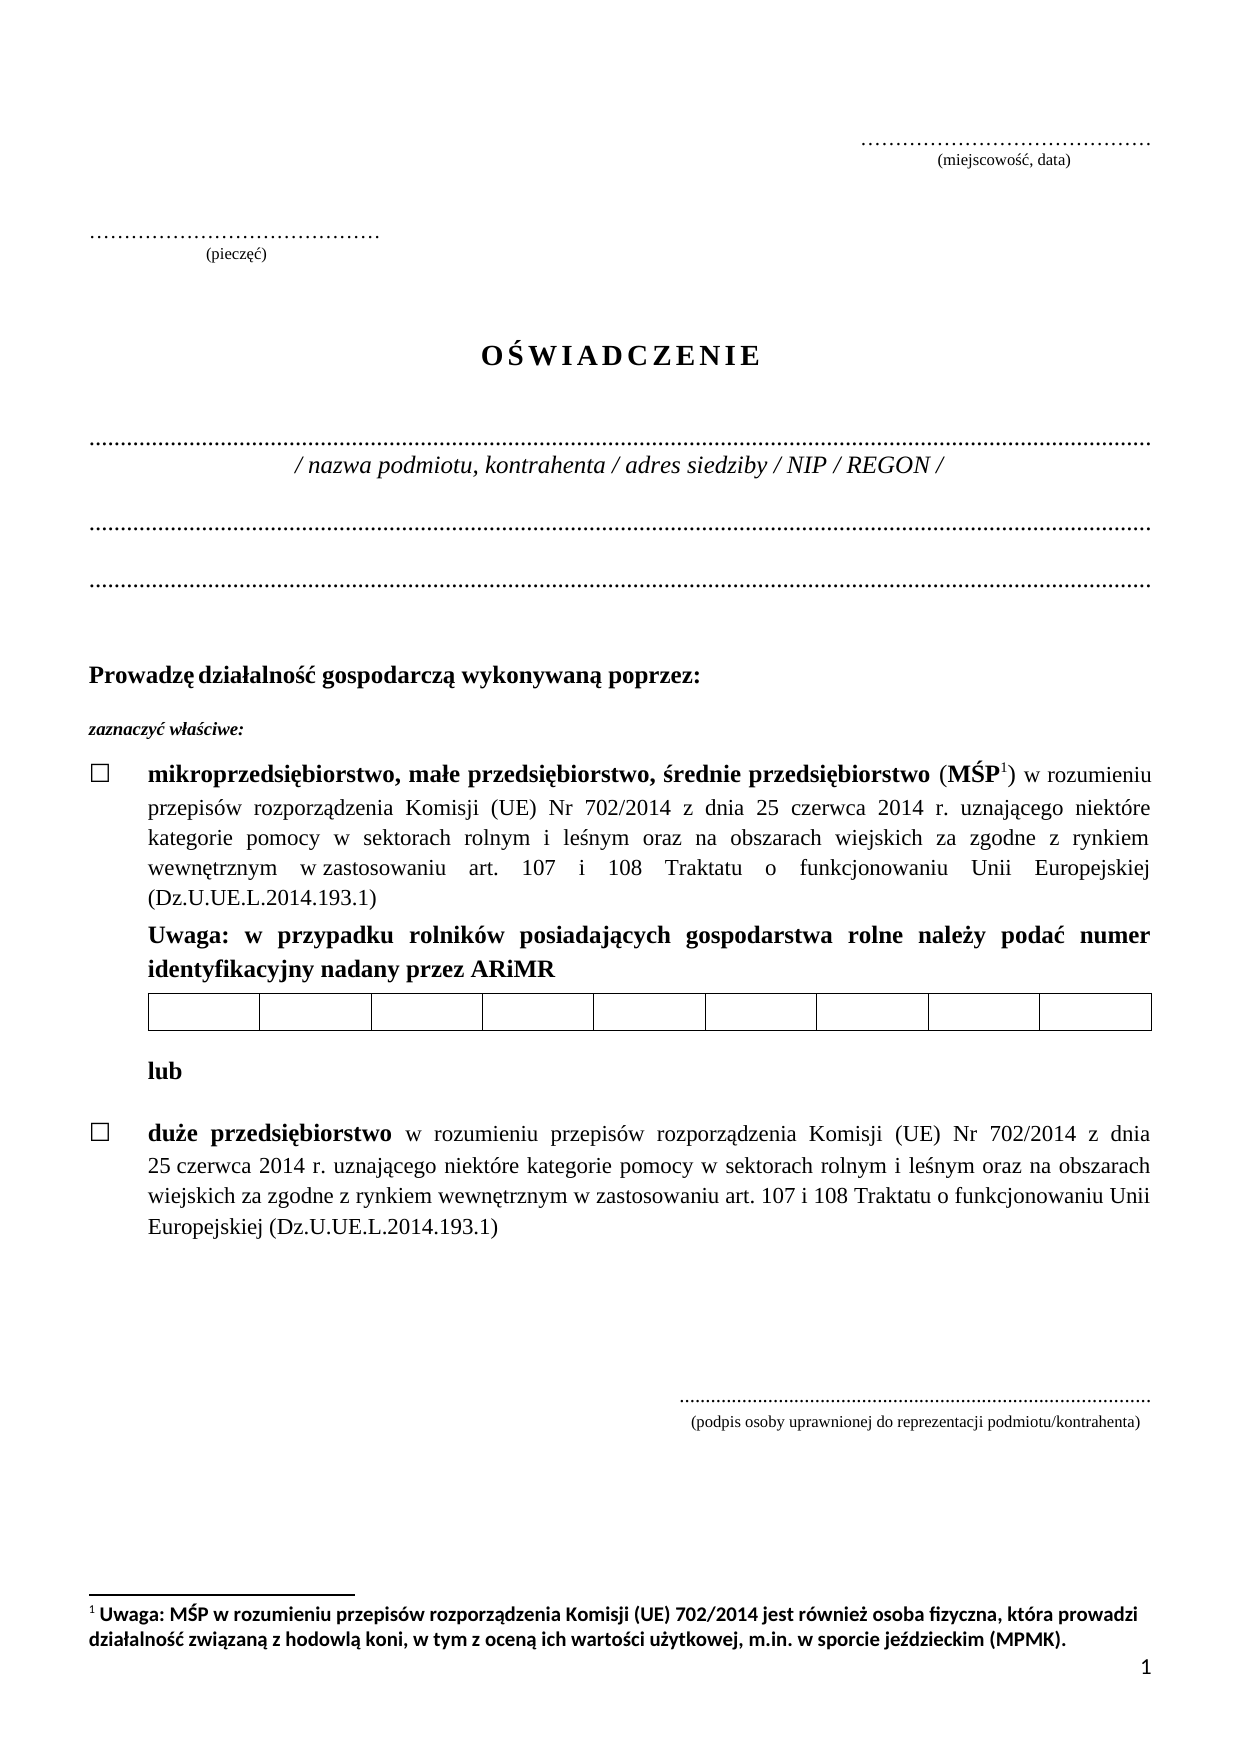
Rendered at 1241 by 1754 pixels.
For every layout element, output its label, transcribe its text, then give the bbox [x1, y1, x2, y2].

table_header [483, 994, 593, 1030]
table_header [594, 994, 705, 1030]
table_header [372, 994, 482, 1030]
table_header [706, 994, 816, 1030]
text …………………………………… [752, 126, 1152, 150]
table_header [1040, 994, 1151, 1030]
table_header [929, 994, 1039, 1030]
text (pieczęć) [89, 243, 1152, 263]
text lub [148, 1056, 1152, 1085]
table_header [149, 994, 259, 1030]
text (podpis osoby uprawnionej do reprezentacji podmiotu/kontrahenta) [679, 1412, 1152, 1431]
text duże przedsiębiorstwo w rozumieniu przepisów rozporządzenia Komisji (UE) Nr 702/2014 z dnia 25 czerwca 2014 r. uznającego niektóre kategorie pomocy w sektorach rolnym i leśnym oraz na obszarach wiejskich za zgodne z rynkiem wewnętrznym w zastosowaniu art. 107 i 108 Traktatu o funkcjonowaniu Unii Europejskiej (Dz.U.UE.L.2014.193.1) [89, 1114, 1152, 1239]
text / nazwa podmiotu, kontrahenta / adres siedziby / NIP / REGON / [89, 450, 1152, 479]
text mikroprzedsiębiorstwo, małe przedsiębiorstwo, średnie przedsiębiorstwo (MŚP) w rozumieniu przepisów rozporządzenia Komisji (UE) Nr 702/2014 z dnia 25 czerwca 2014 r. uznającego niektóre kategorie pomocy w sektorach rolnym i leśnym oraz na obszarach wiejskich za zgodne z rynkiem wewnętrznym w zastosowaniu art. 107 i 108 Traktatu o funkcjonowaniu Unii Europejskiej (Dz.U.UE.L.2014.193.1) [89, 756, 1152, 911]
table_header [817, 994, 928, 1030]
text Prowadzę działalność gospodarczą wykonywaną poprzez: [89, 660, 1152, 689]
text Uwaga: w przypadku rolników posiadających gospodarstwa rolne należy podać numer identyfikacyjny nadany przez ARiMR [148, 921, 1152, 982]
text (miejscowość, data) [89, 150, 1152, 169]
subtitle OŚWIADCZENIE [89, 338, 1152, 371]
table_header [260, 994, 371, 1030]
text …………………………………… [89, 219, 1152, 243]
text zaznaczyć właściwe: [89, 718, 1152, 740]
